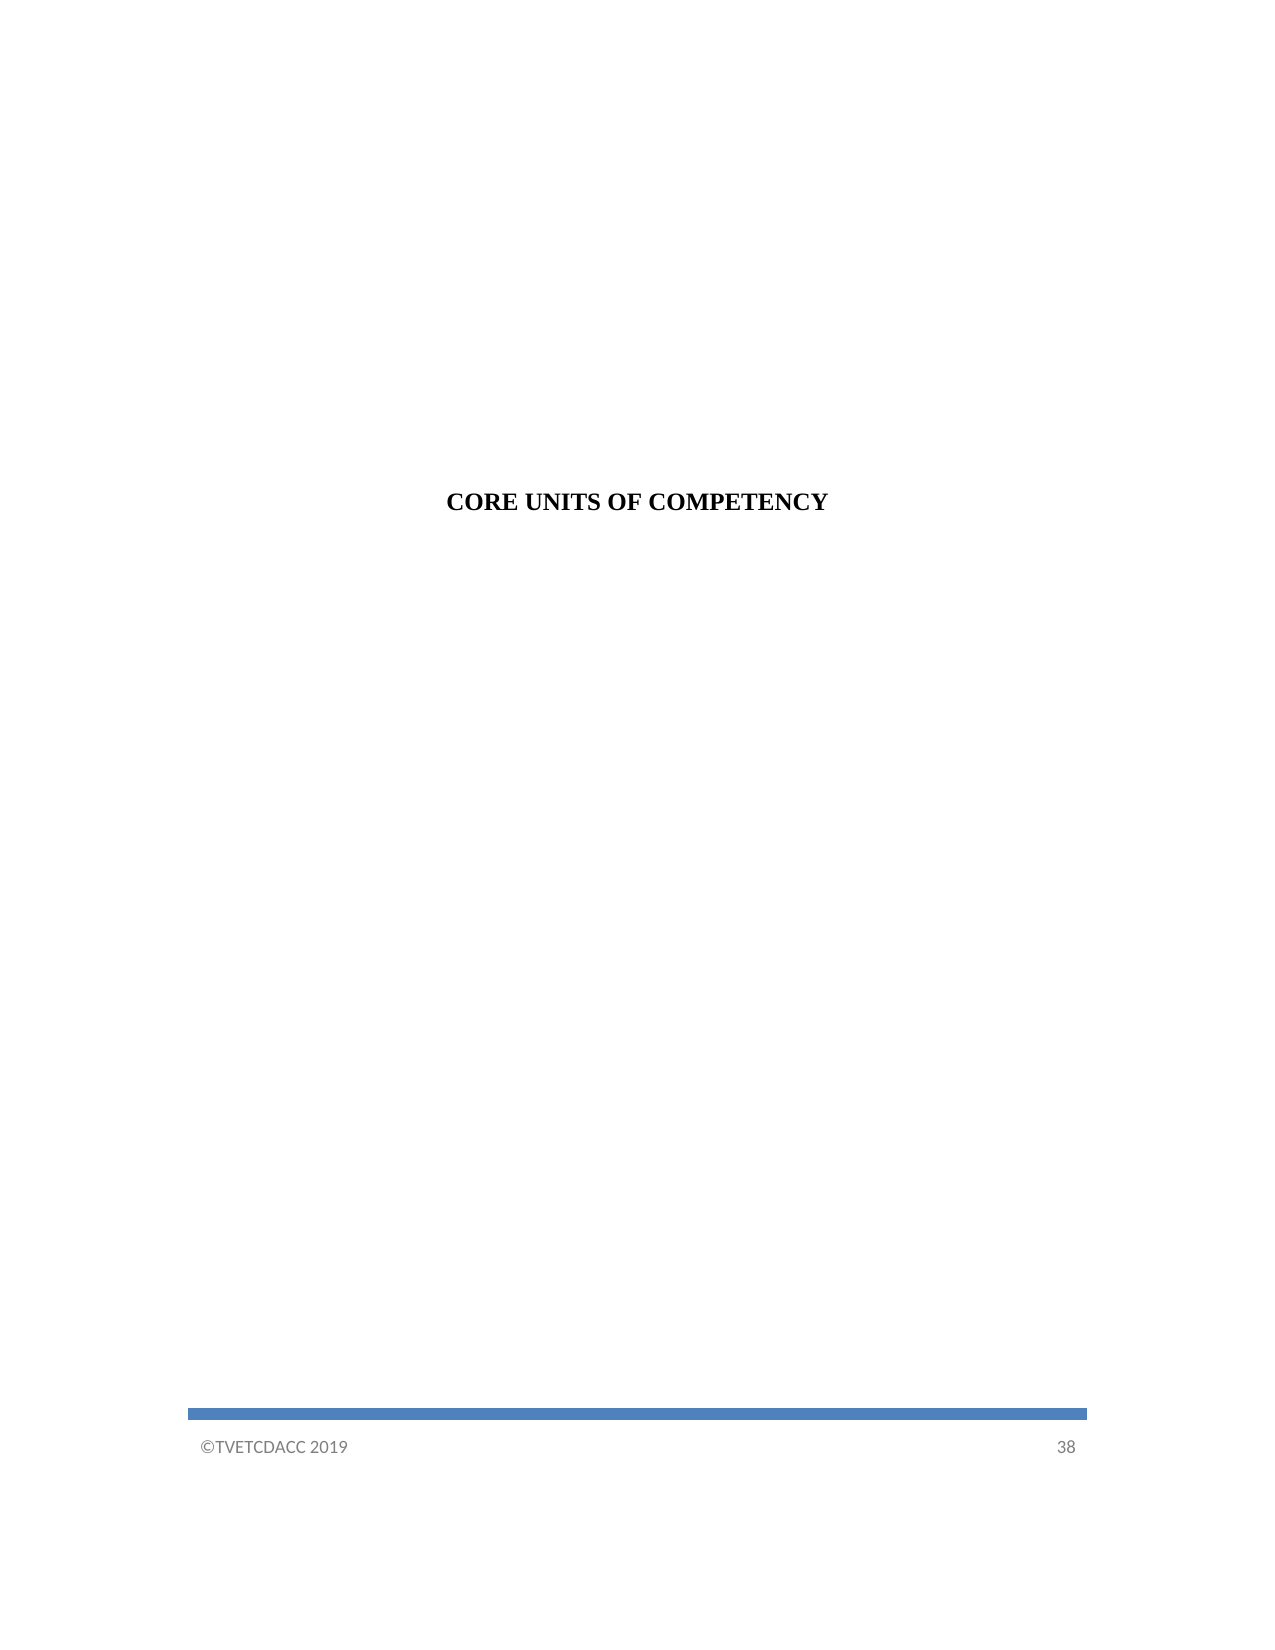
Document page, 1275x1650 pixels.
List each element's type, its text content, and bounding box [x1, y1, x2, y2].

subtitle CORE UNITS OF COMPETENCY [187, 487, 1087, 516]
